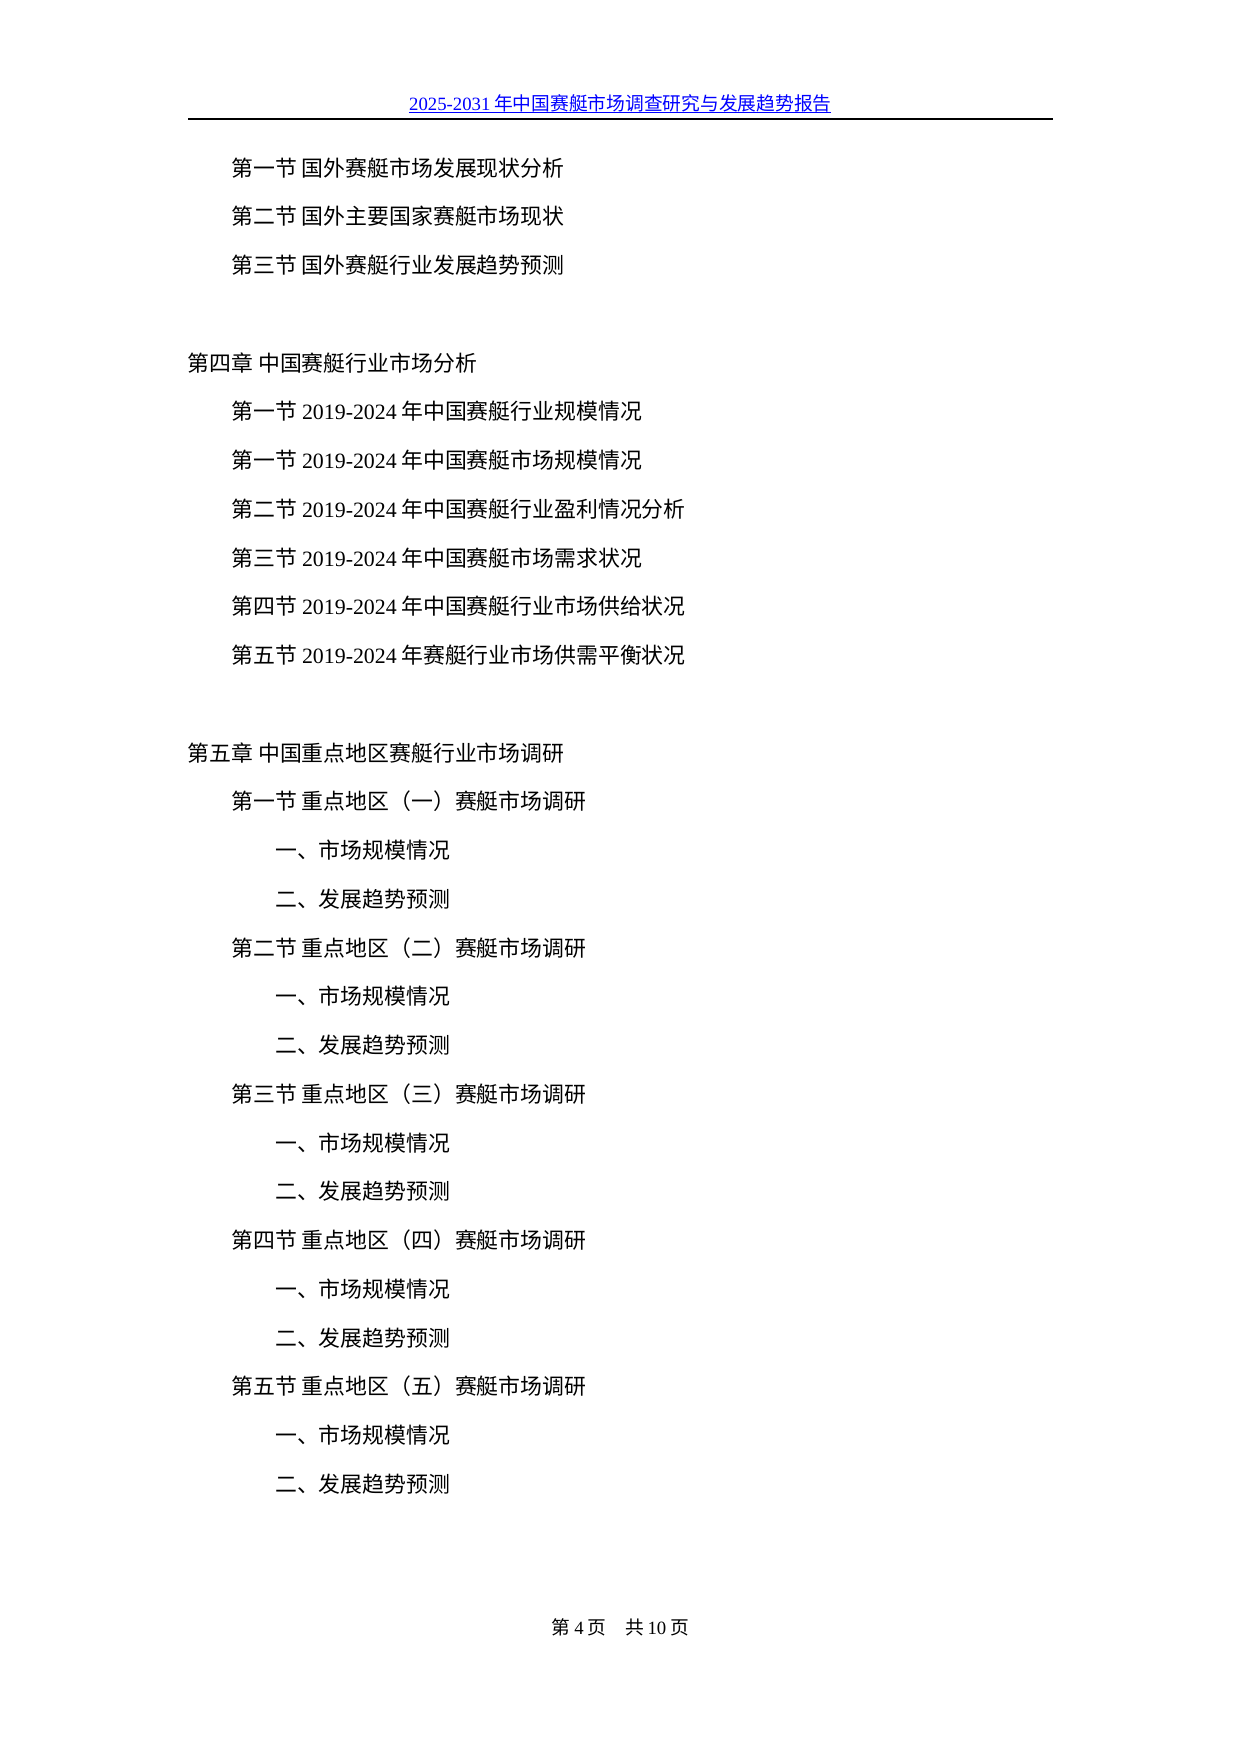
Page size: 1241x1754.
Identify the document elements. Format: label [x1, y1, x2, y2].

text [187, 150, 1053, 1499]
